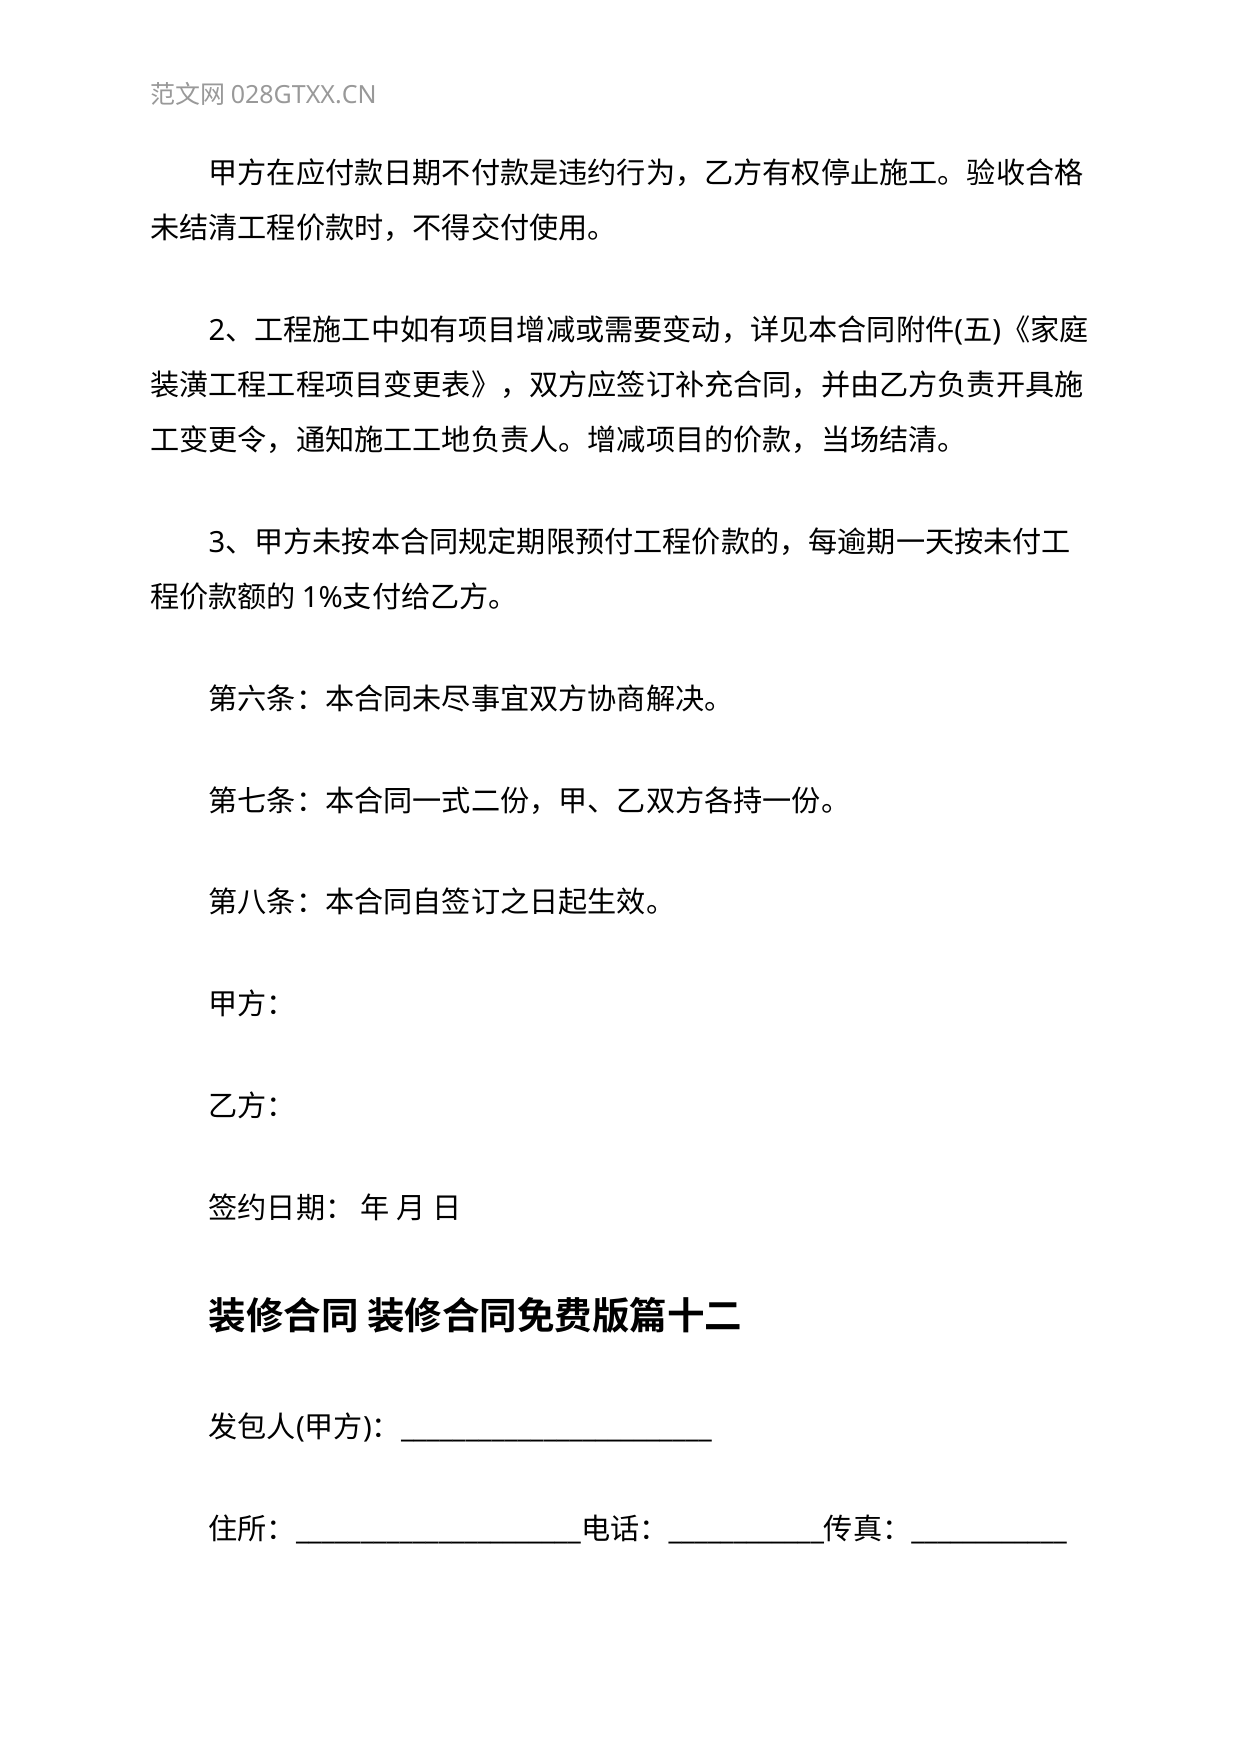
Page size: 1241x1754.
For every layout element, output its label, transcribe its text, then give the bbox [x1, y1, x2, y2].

text 第八条：本合同自签订之日起生效。 [150, 879, 1090, 921]
text 发包人(甲方)：________________________ [150, 1403, 1090, 1446]
text 2、工程施工中如有项目增减或需要变动，详见本合同附件(五)《家庭装潢工程工程项目变更表》，双方应签订补充合同，并由乙方负责开具施工变更令，通知施工工地负责人。增减项目的价款，当场结清。 [150, 307, 1090, 459]
text 第六条：本合同未尽事宜双方协商解决。 [150, 675, 1090, 718]
text 签约日期： 年 月 日 [150, 1184, 1090, 1226]
text 3、甲方未按本合同规定期限预付工程价款的，每逾期一天按未付工程价款额的1%支付给乙方。 [150, 518, 1090, 616]
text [150, 1505, 1090, 1548]
text 装修合同 装修合同免费版篇十二 [150, 1286, 1090, 1340]
text 乙方： [150, 1082, 1090, 1125]
text 甲方： [150, 981, 1090, 1023]
text 第七条：本合同一式二份，甲、乙双方各持一份。 [150, 777, 1090, 819]
text 甲方在应付款日期不付款是违约行为，乙方有权停止施工。验收合格未结清工程价款时，不得交付使用。 [150, 150, 1090, 247]
